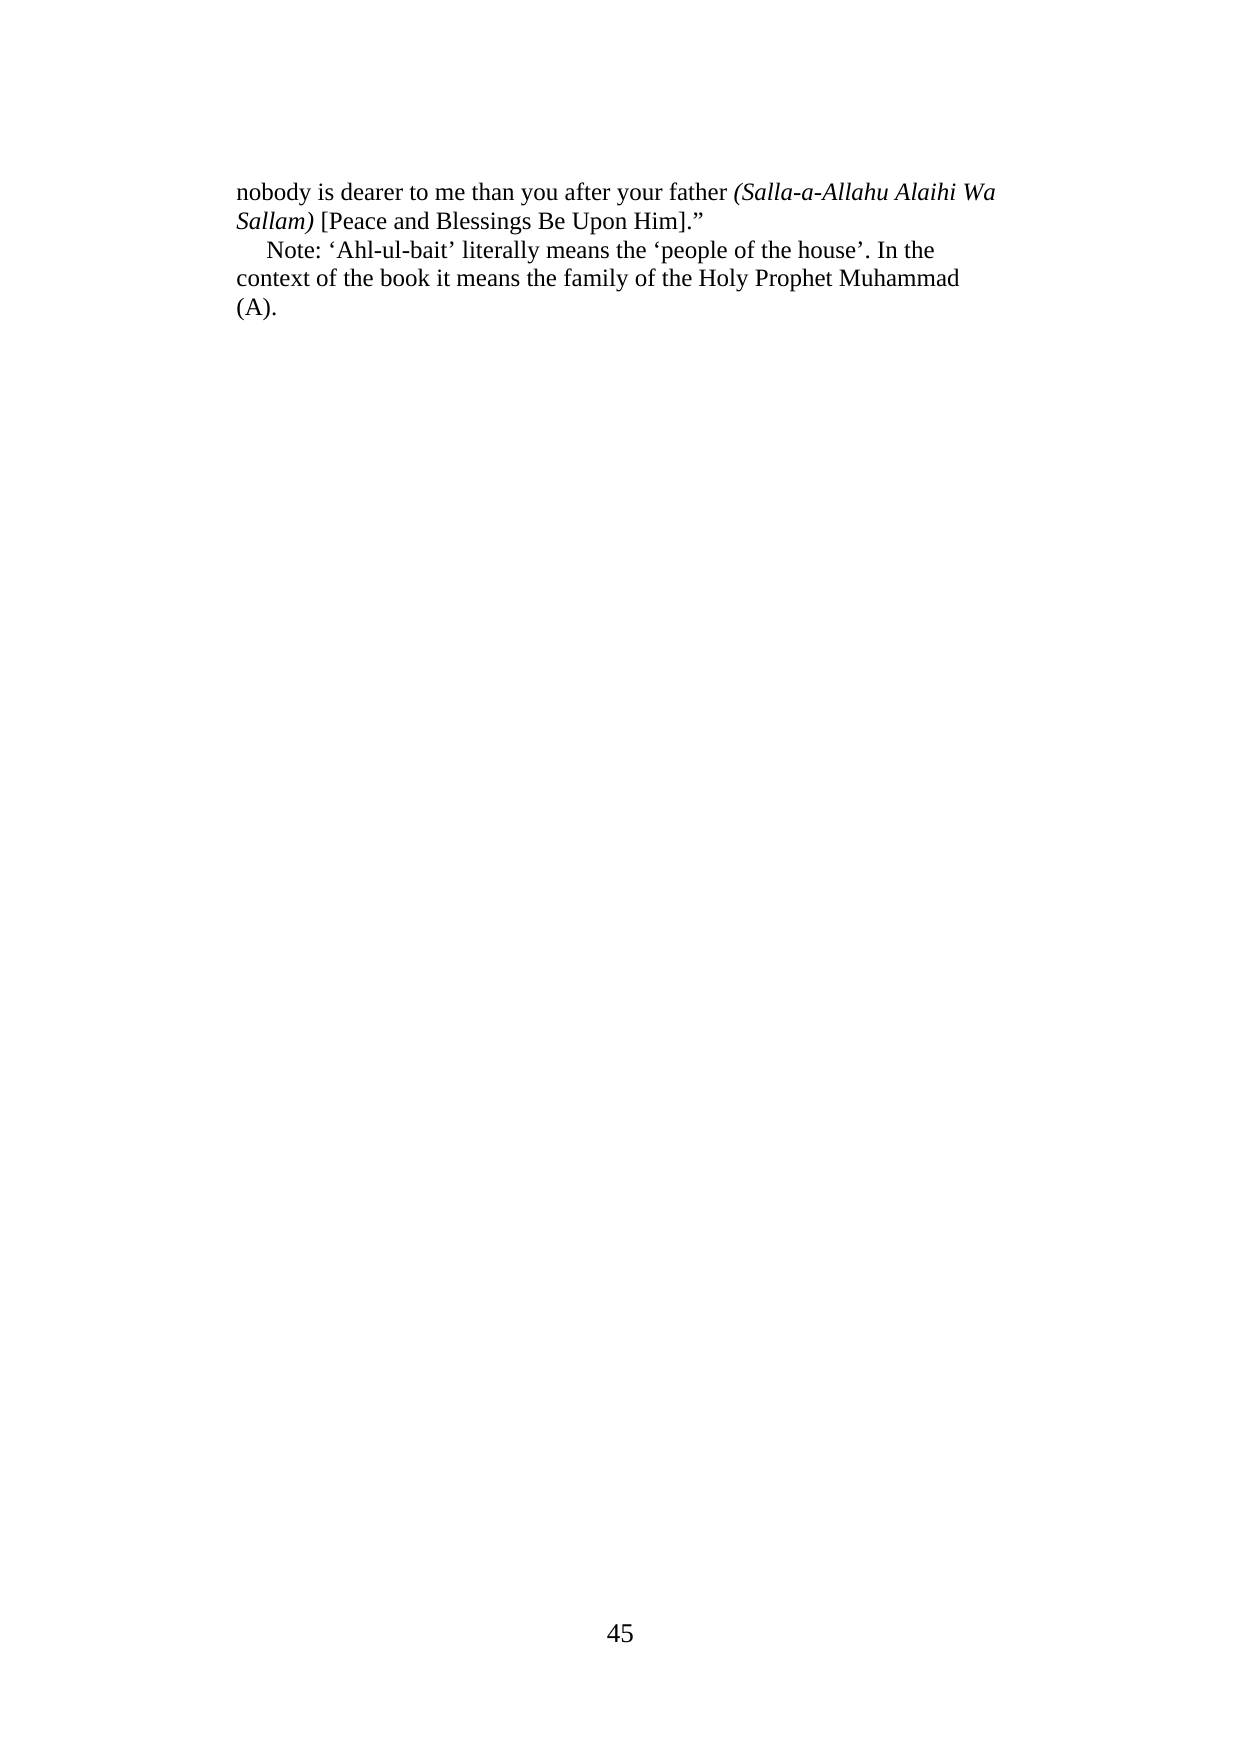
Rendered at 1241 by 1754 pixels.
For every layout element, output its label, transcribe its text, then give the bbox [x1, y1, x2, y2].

text Note: ‘Ahl-ul-bait’ literally means the ‘people of the house’. In the context of the book it means the family of the Holy Prophet Muhammad (A). [236, 235, 1004, 321]
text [236, 177, 1004, 235]
